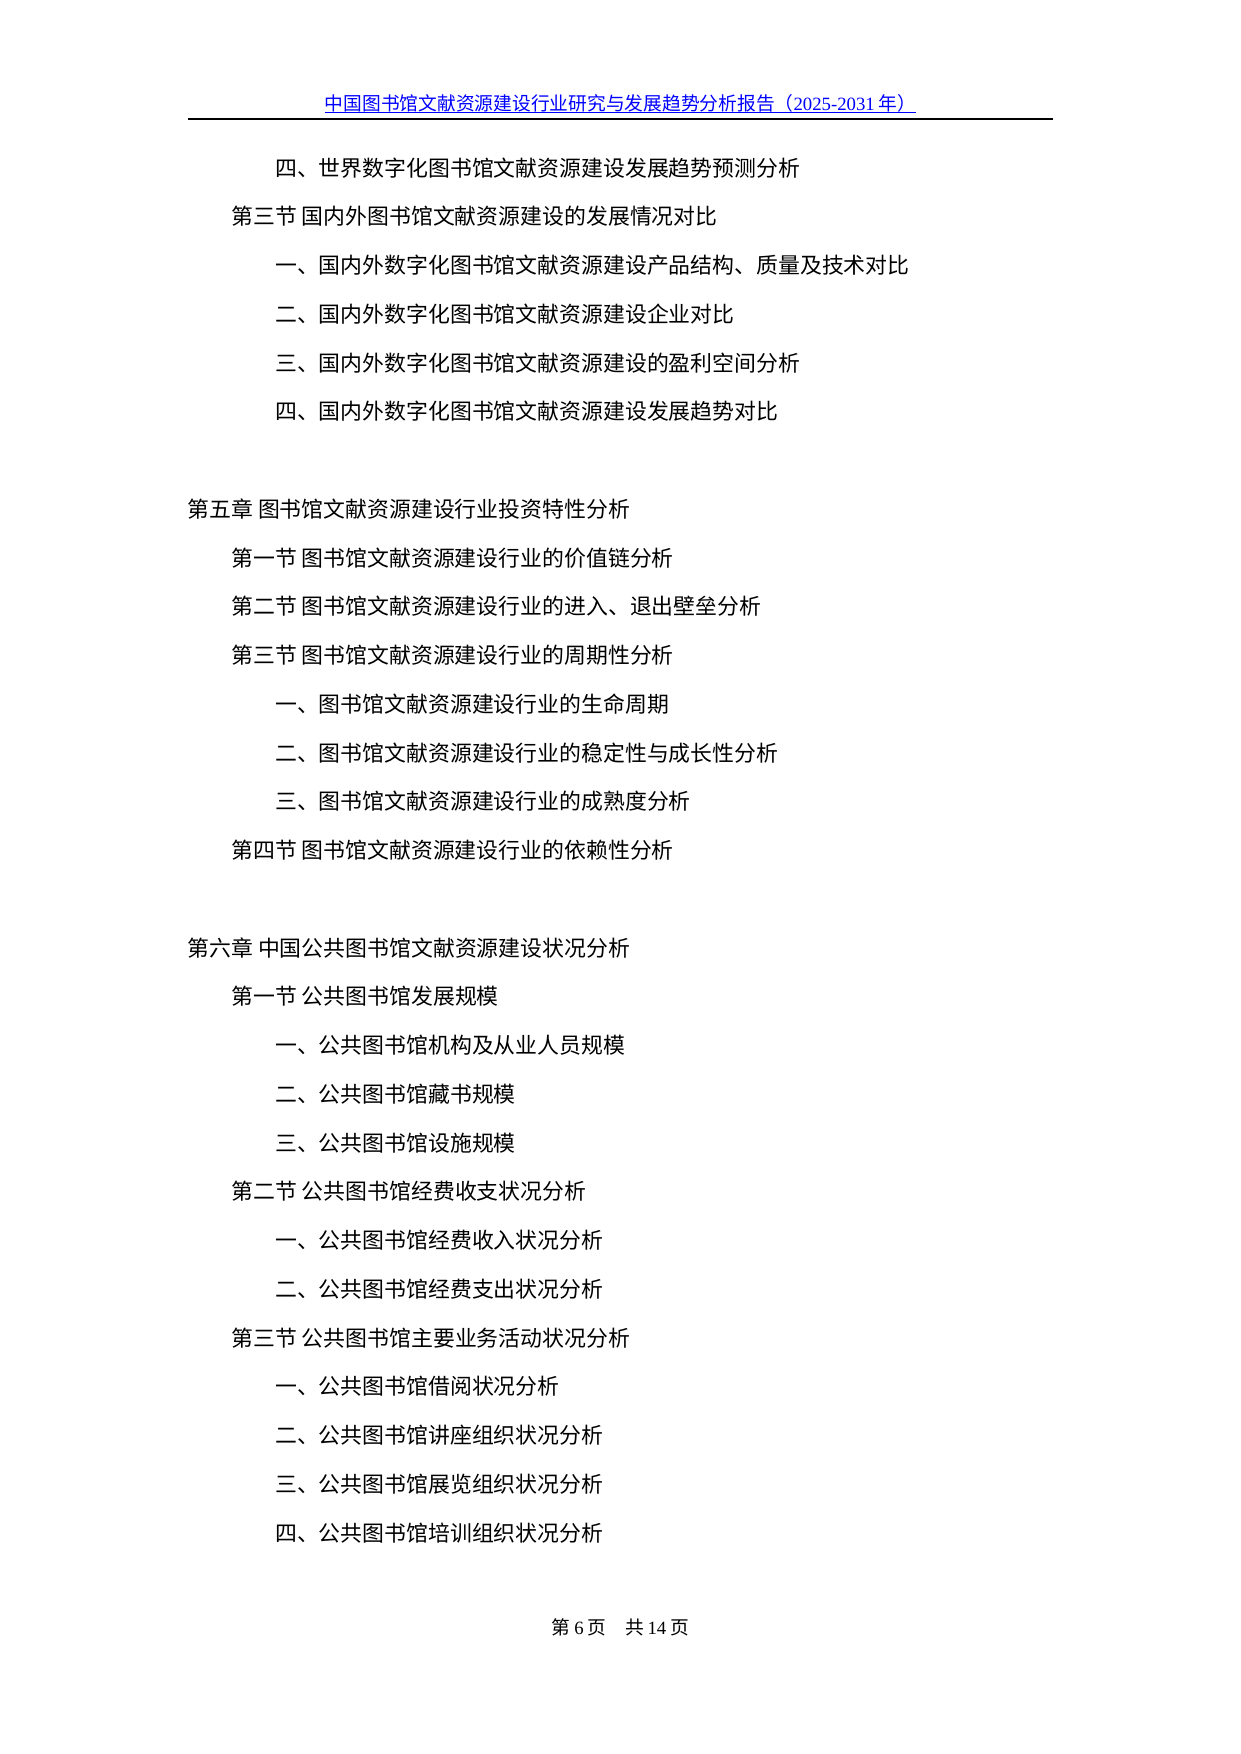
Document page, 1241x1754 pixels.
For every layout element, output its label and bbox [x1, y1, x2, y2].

text [187, 150, 1053, 1548]
